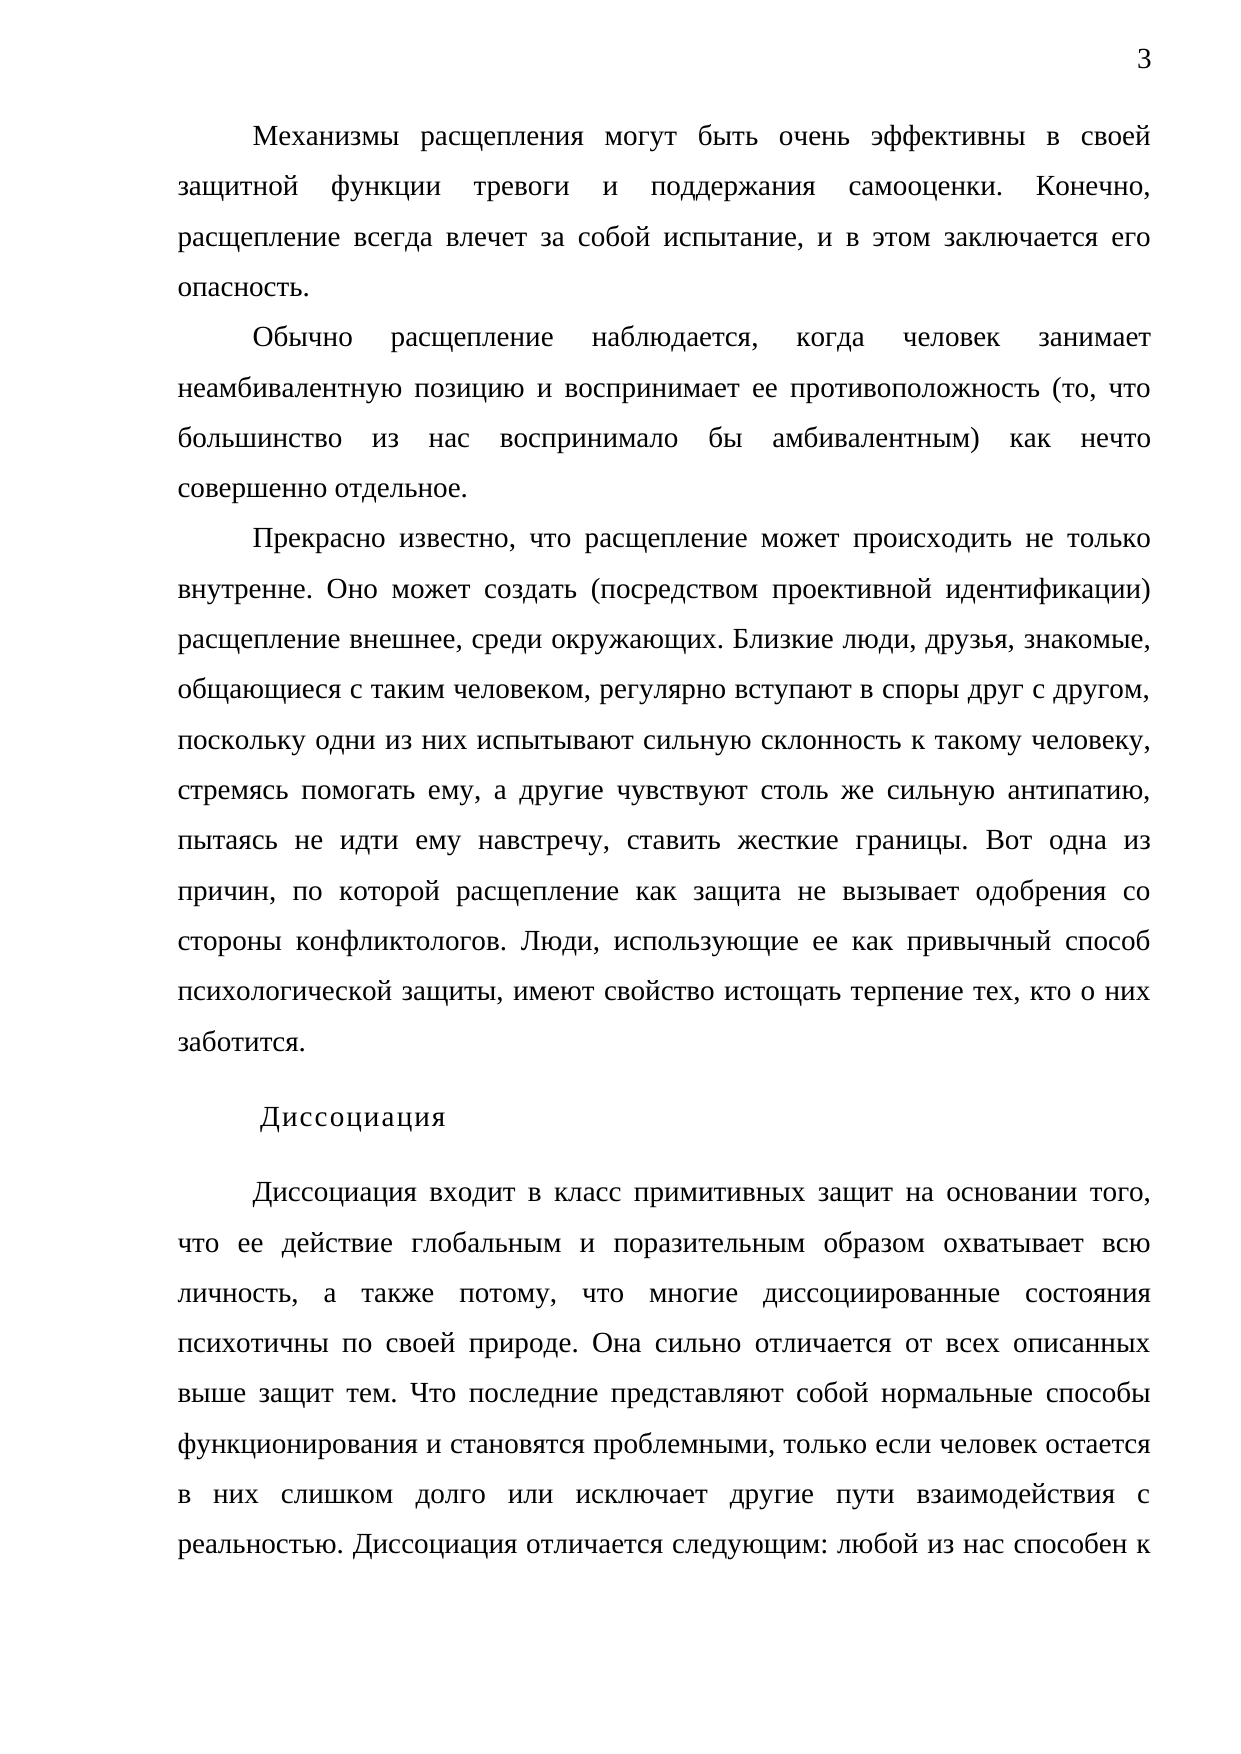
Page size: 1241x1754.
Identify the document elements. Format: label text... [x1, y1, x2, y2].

text Механизмы расщепления могут быть очень эффективны в своей защитной функции тревоги и поддержания самооценки. Конечно, расщепление всегда влечет за собой испытание, и в этом заключается его опасность. [177, 118, 1152, 303]
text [177, 1174, 1152, 1560]
subtitle Диссоциация [260, 1099, 1033, 1133]
text Прекрасно известно, что расщепление может происходить не только внутренне. Оно может создать (посредством проективной идентификации) расщепление внешнее, среди окружающих. Близкие люди, друзья, знакомые, общающиеся с таким человеком, регулярно вступают в споры друг с другом, поскольку одни из них испытывают сильную склонность к такому человеку, стремясь помогать ему, а другие чувствуют столь же сильную антипатию, пытаясь не идти ему навстречу, ставить жесткие границы. Вот одна из причин, по которой расщепление как защита не вызывает одобрения со стороны конфликтологов. Люди, использующие ее как привычный способ психологической защиты, имеют свойство истощать терпение тех, кто о них заботится. [177, 521, 1152, 1057]
text Обычно расщепление наблюдается, когда человек занимает неамбивалентную позицию и воспринимает ее противоположность (то, что большинство из нас воспринимало бы амбивалентным) как нечто совершенно отдельное. [177, 319, 1152, 504]
